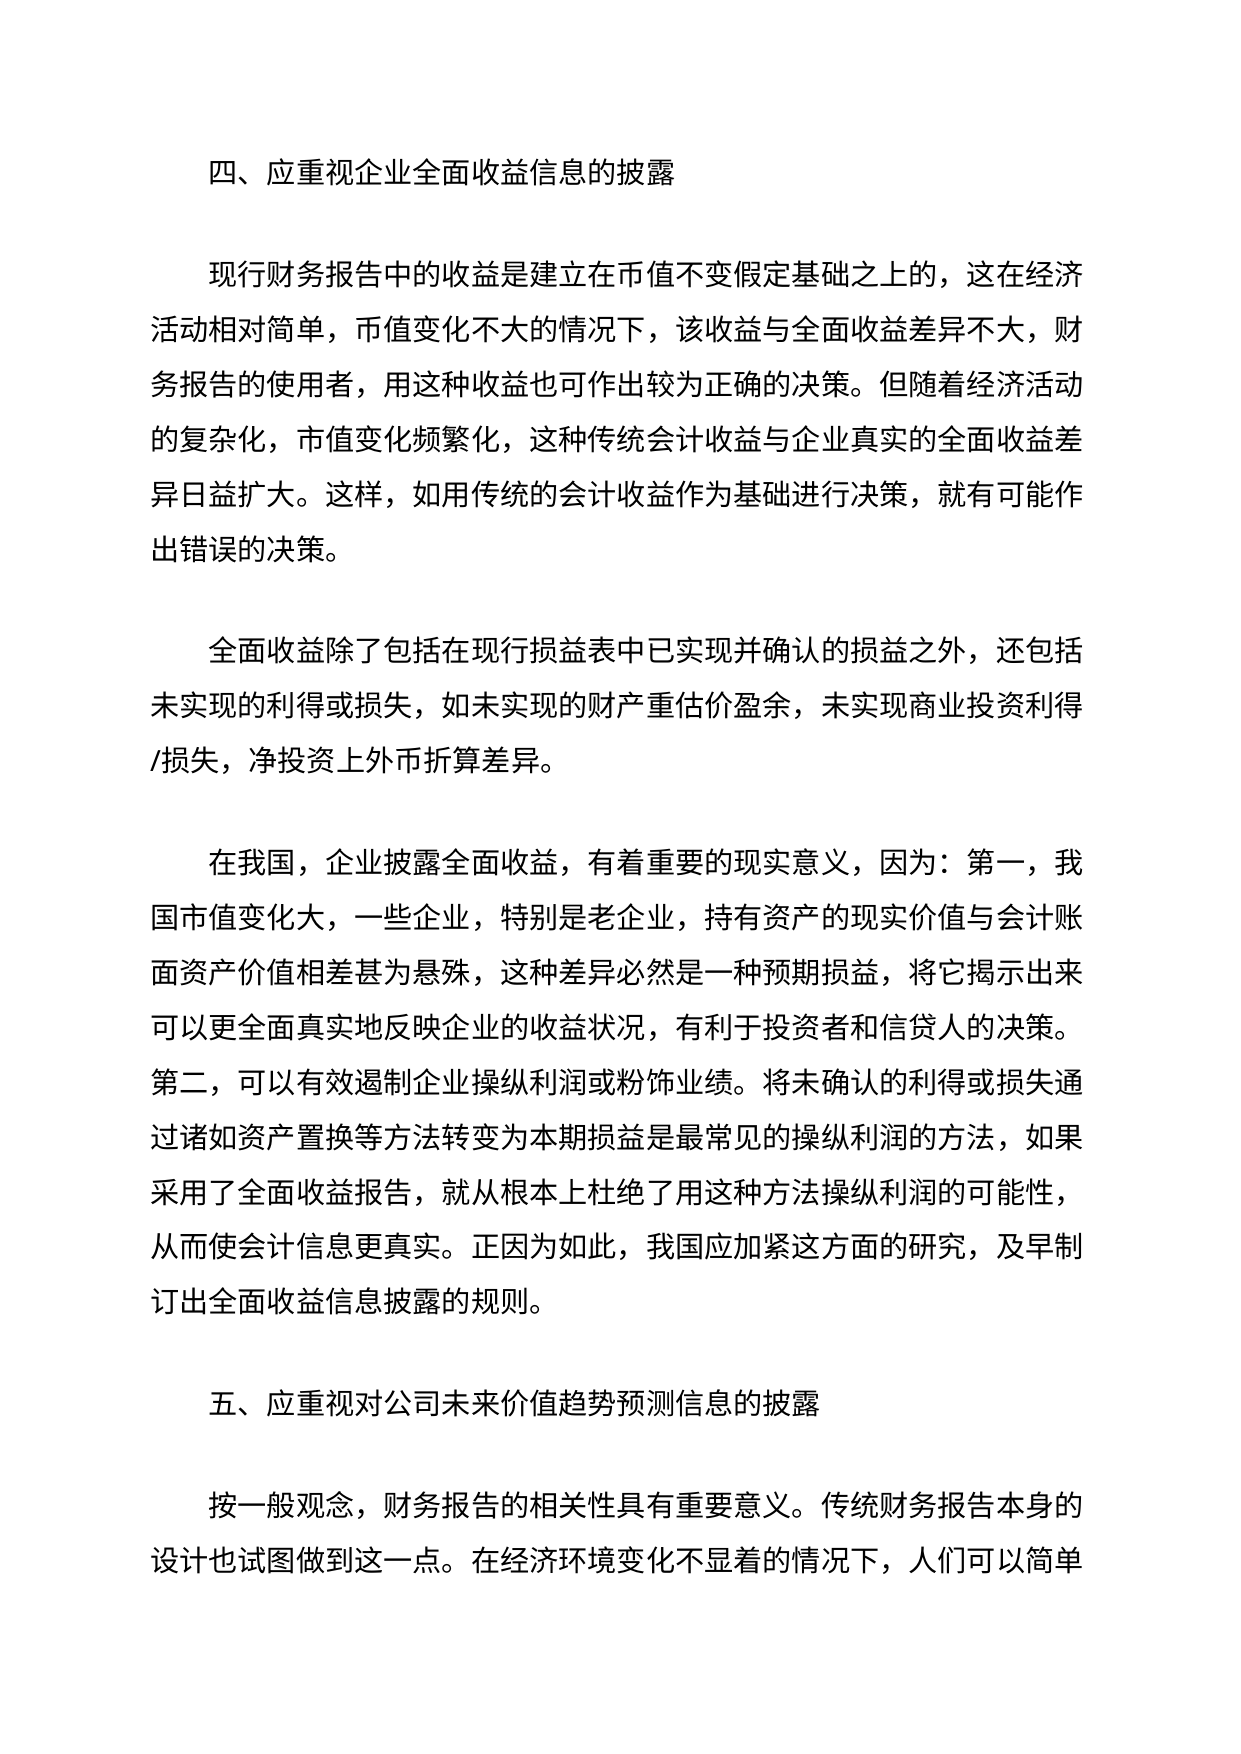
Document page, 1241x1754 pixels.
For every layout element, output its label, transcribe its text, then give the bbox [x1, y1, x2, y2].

text 五、应重视对公司未来价值趋势预测信息的披露 [150, 1381, 1090, 1423]
text 在我国，企业披露全面收益，有着重要的现实意义，因为：第一，我国市值变化大，一些企业，特别是老企业，持有资产的现实价值与会计账面资产价值相差甚为悬殊，这种差异必然是一种预期损益，将它揭示出来可以更全面真实地反映企业的收益状况，有利于投资者和信贷人的决策。第二，可以有效遏制企业操纵利润或粉饰业绩。将未确认的利得或损失通过诸如资产置换等方法转变为本期损益是最常见的操纵利润的方法，如果采用了全面收益报告，就从根本上杜绝了用这种方法操纵利润的可能性，从而使会计信息更真实。正因为如此，我国应加紧这方面的研究，及早制订出全面收益信息披露的规则。 [150, 840, 1090, 1321]
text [150, 1482, 1090, 1580]
text 全面收益除了包括在现行损益表中已实现并确认的损益之外，还包括未实现的利得或损失，如未实现的财产重估价盈余，未实现商业投资利得/损失，净投资上外币折算差异。 [150, 628, 1090, 780]
text 现行财务报告中的收益是建立在币值不变假定基础之上的，这在经济活动相对简单，币值变化不大的情况下，该收益与全面收益差异不大，财务报告的使用者，用这种收益也可作出较为正确的决策。但随着经济活动的复杂化，市值变化频繁化，这种传统会计收益与企业真实的全面收益差异日益扩大。这样，如用传统的会计收益作为基础进行决策，就有可能作出错误的决策。 [150, 252, 1090, 568]
text 四、应重视企业全面收益信息的披露 [150, 150, 1090, 192]
